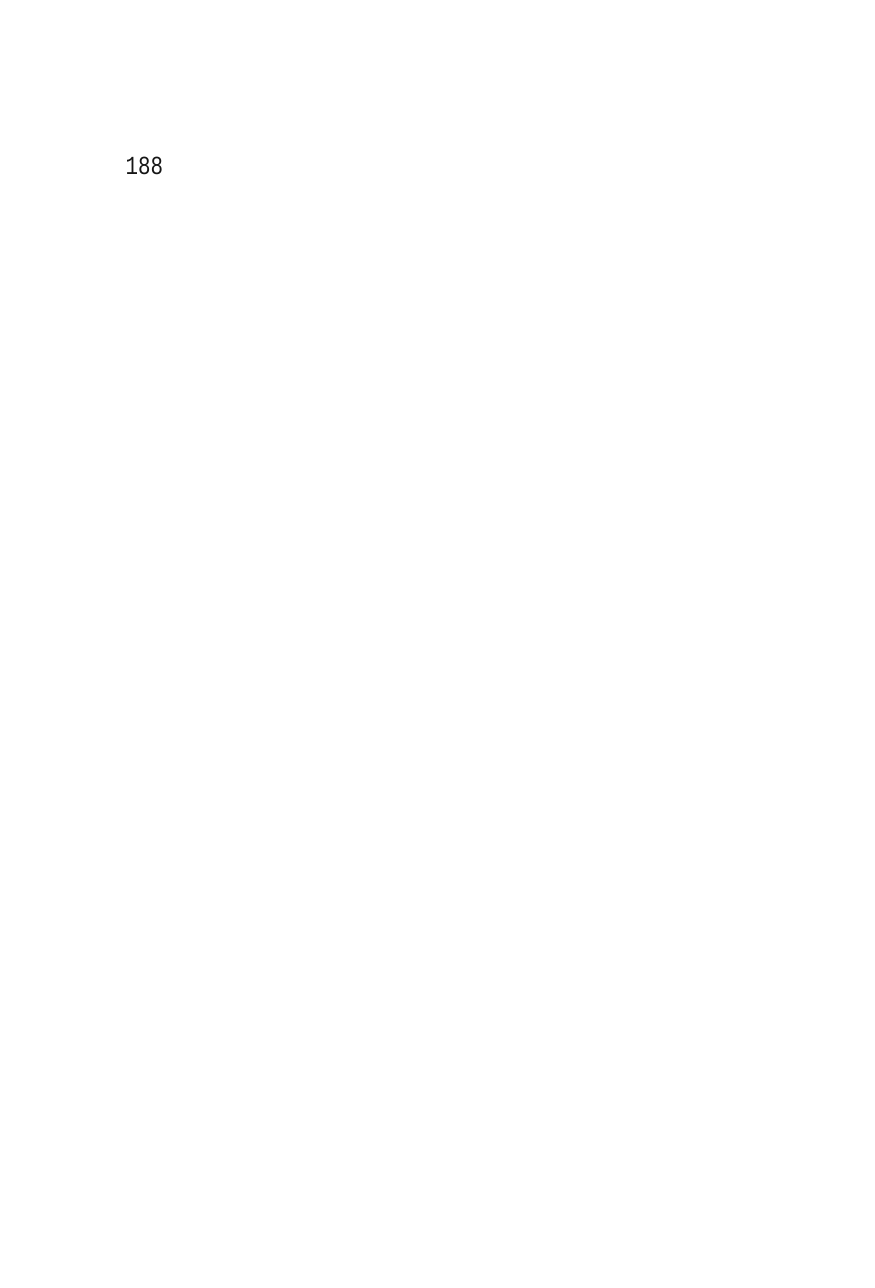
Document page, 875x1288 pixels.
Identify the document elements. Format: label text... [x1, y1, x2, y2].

subtitle 188 [125, 153, 164, 183]
